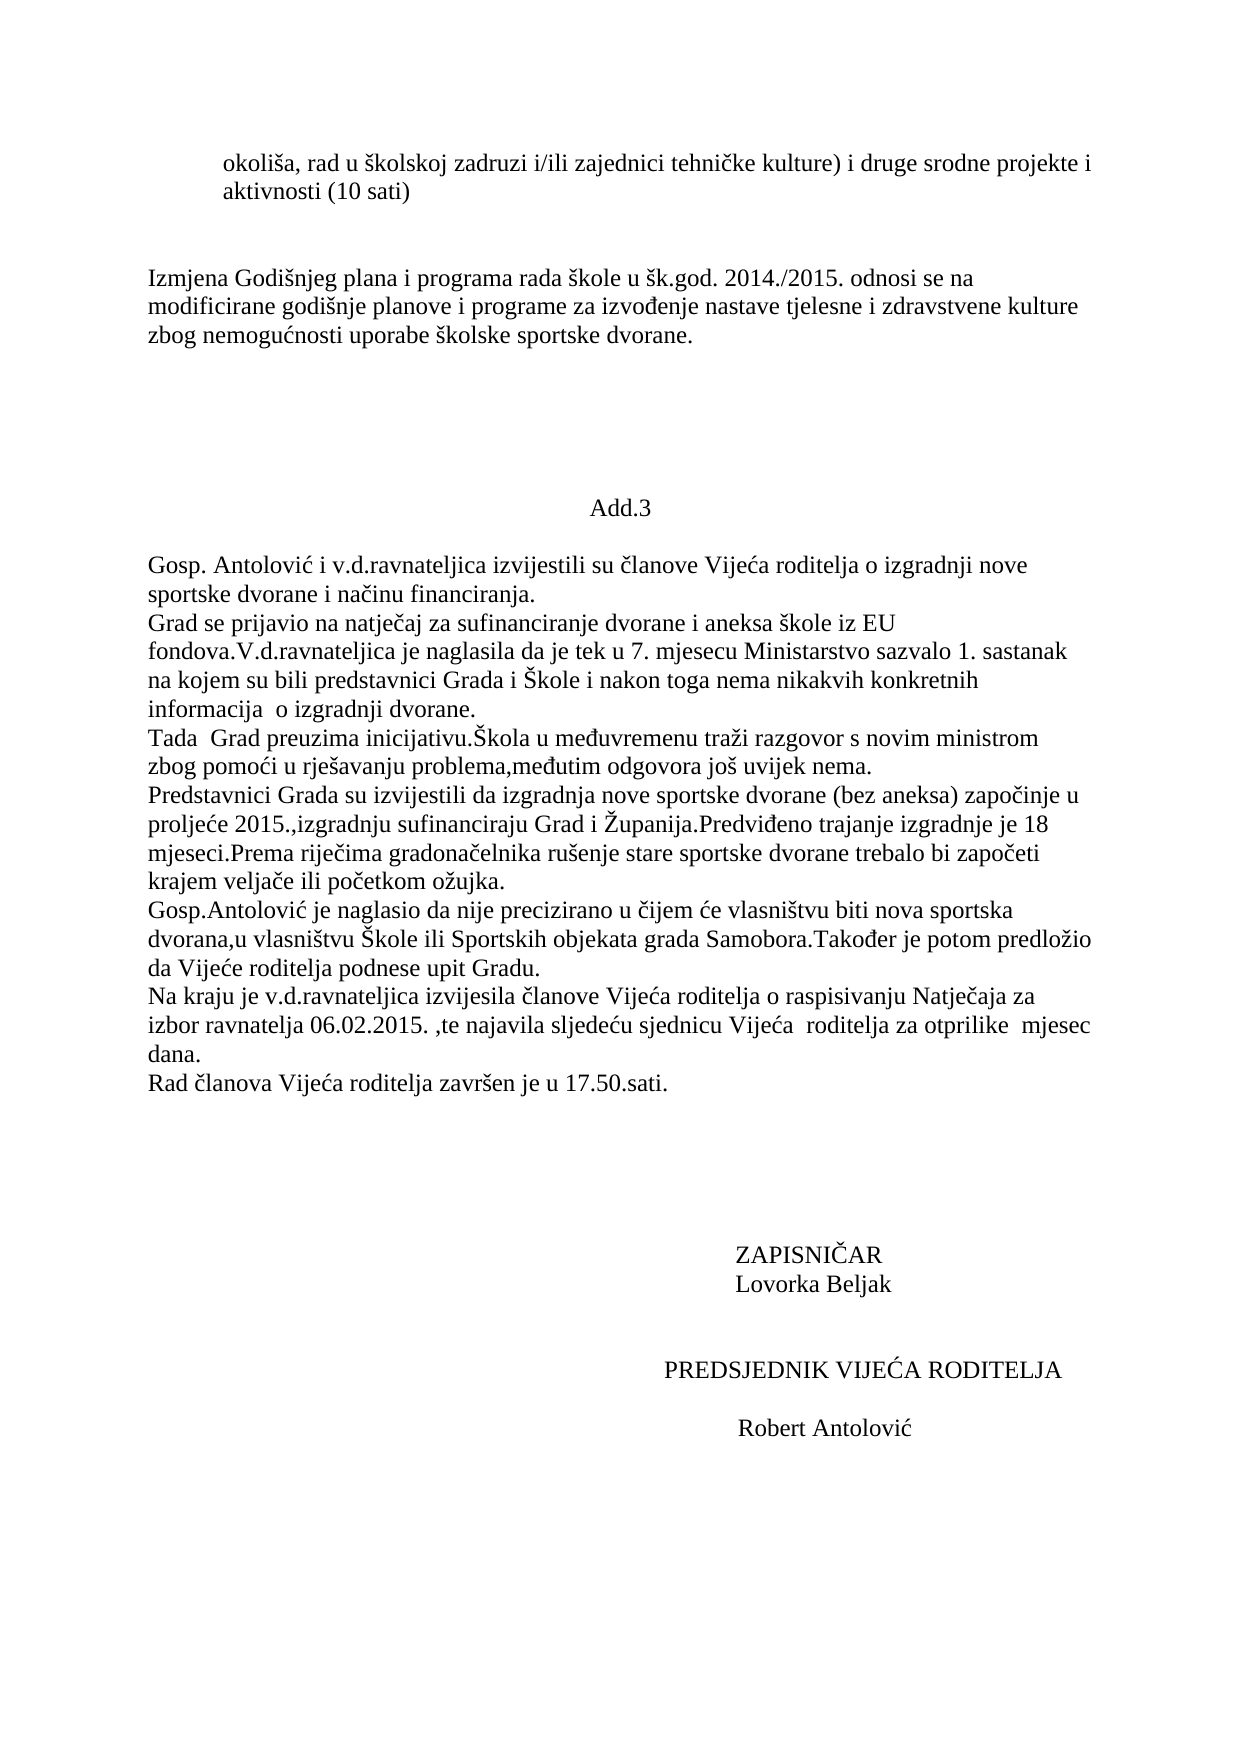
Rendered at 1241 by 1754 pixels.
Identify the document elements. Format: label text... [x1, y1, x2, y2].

text Grad se prijavio na natječaj za sufinanciranje dvorane i aneksa škole iz EU fondova.V.d.ravnateljica je naglasila da je tek u 7. mjesecu Ministarstvo sazvalo 1. sastanak na kojem su bili predstavnici Grada i Škole i nakon toga nema nikakvih konkretnih informacija o izgradnji dvorane. [148, 608, 1093, 723]
text Gosp.Antolović je naglasio da nije precizirano u čijem će vlasništvu biti nova sportska dvorana,u vlasništvu Škole ili Sportskih objekata grada Samobora.Također je potom predložio da Vijeće roditelja podnese upit Gradu. [148, 895, 1093, 981]
text Na kraju je v.d.ravnateljica izvijesila članove Vijeća roditelja o raspisivanju Natječaja za izbor ravnatelja 06.02.2015. ,te najavila sljedeću sjednicu Vijeća roditelja za otprilike mjesec dana. [148, 981, 1093, 1068]
text Robert Antolović [148, 1413, 1093, 1441]
text Izmjena Godišnjeg plana i programa rada škole u šk.god. 2014./2015. odnosi se na modificirane godišnje planove i programe za izvođenje nastave tjelesne i zdravstvene kulture zbog nemogućnosti uporabe školske sportske dvorane. [148, 263, 1093, 349]
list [185, 148, 1093, 205]
text Add.3 [148, 493, 1093, 521]
text Rad članova Vijeća roditelja završen je u 17.50.sati. [148, 1068, 1093, 1096]
text Predstavnici Grada su izvijestili da izgradnja nove sportske dvorane (bez aneksa) započinje u proljeće 2015.,izgradnju sufinanciraju Grad i Županija.Predviđeno trajanje izgradnje je 18 mjeseci.Prema riječima gradonačelnika rušenje stare sportske dvorane trebalo bi započeti krajem veljače ili početkom ožujka. [148, 780, 1093, 895]
text PREDSJEDNIK VIJEĆA RODITELJA [148, 1355, 1093, 1384]
text Tada Grad preuzima inicijativu.Škola u međuvremenu traži razgovor s novim ministrom zbog pomoći u rješavanju problema,međutim odgovora još uvijek nema. [148, 723, 1093, 780]
text ZAPISNIČAR [148, 1240, 1093, 1269]
text Gosp. Antolović i v.d.ravnateljica izvijestili su članove Vijeća roditelja o izgradnji nove sportske dvorane i načinu financiranja. [148, 550, 1093, 608]
text Lovorka Beljak [148, 1269, 1093, 1298]
